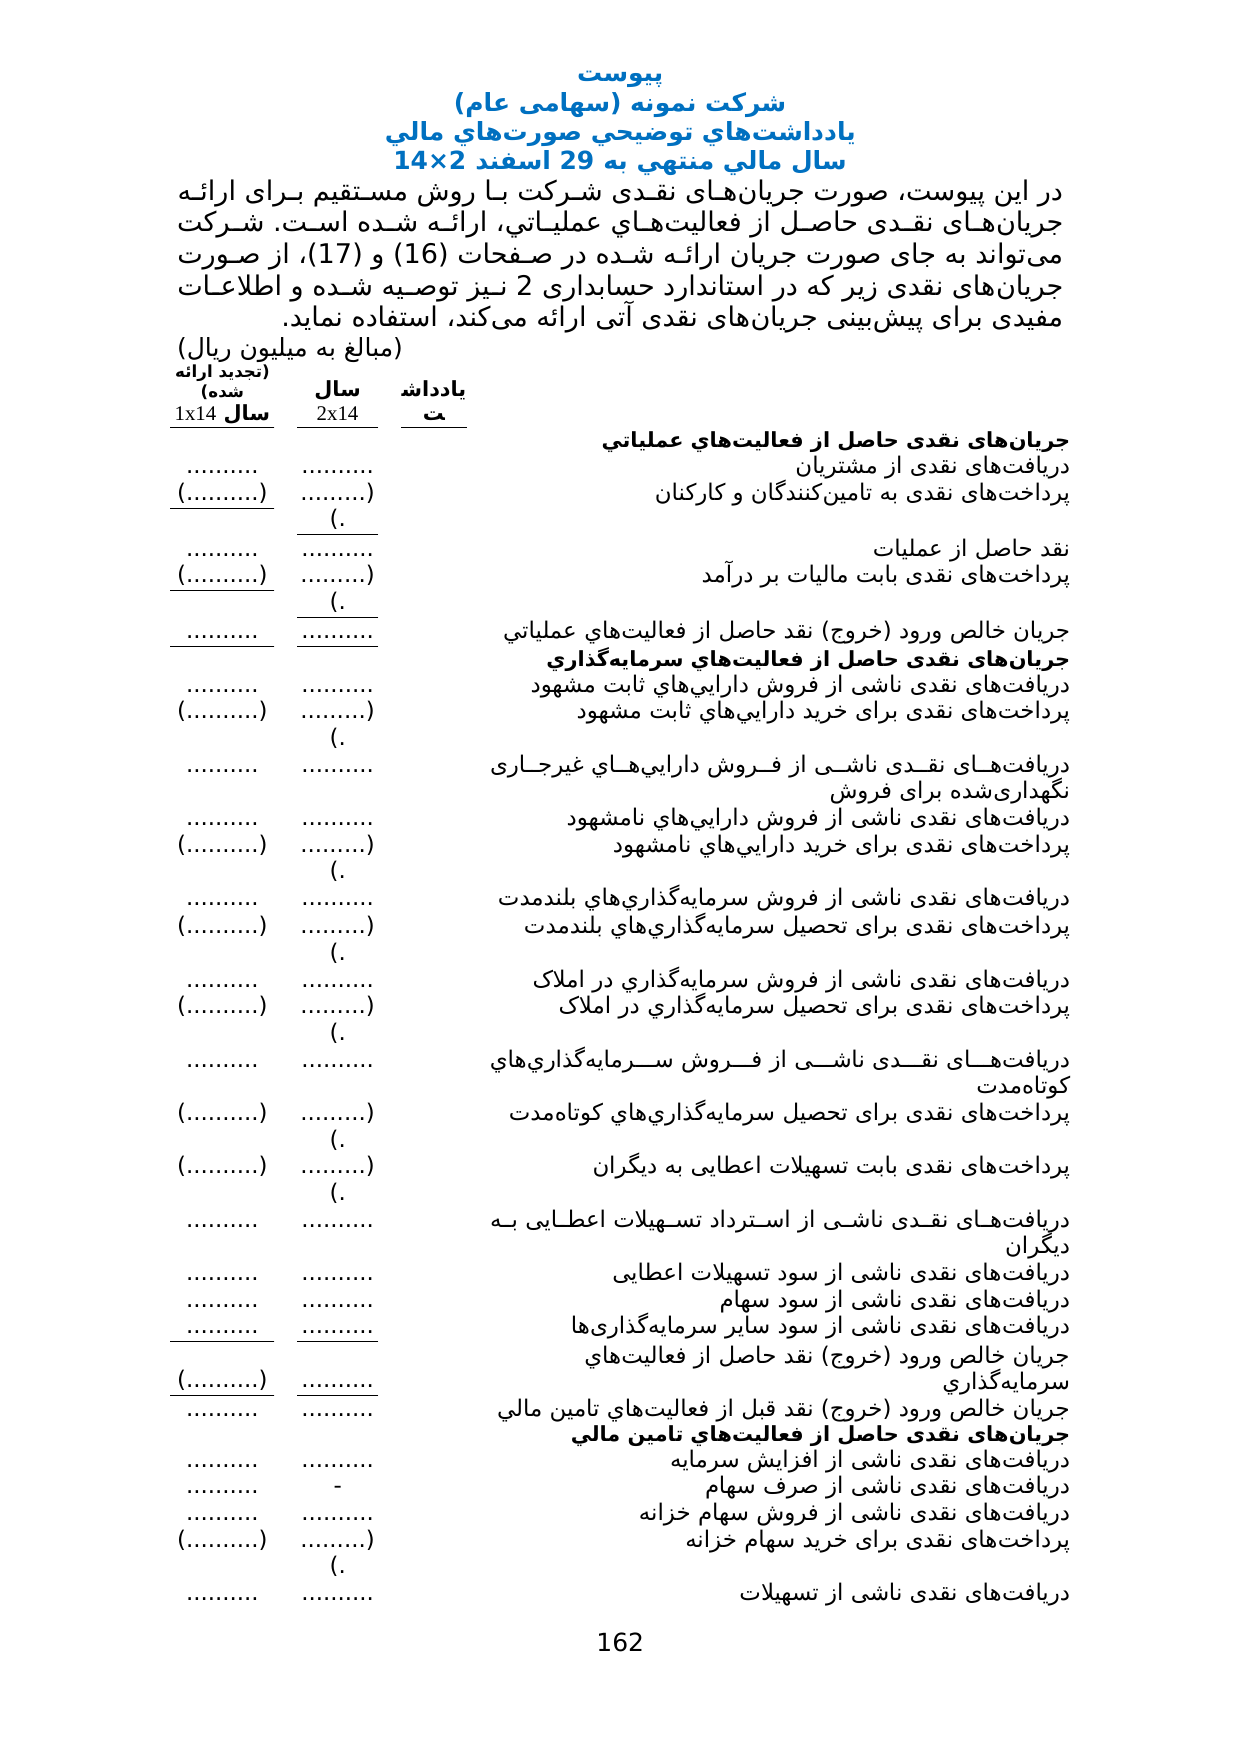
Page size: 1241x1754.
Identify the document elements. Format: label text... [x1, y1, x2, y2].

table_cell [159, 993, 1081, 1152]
text (مبالغ به میلیون ریال) [177, 333, 1063, 362]
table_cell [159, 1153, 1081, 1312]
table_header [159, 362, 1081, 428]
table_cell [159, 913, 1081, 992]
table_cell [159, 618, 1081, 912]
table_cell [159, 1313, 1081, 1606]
text در این پیوست، صورت جریان‌های نقدی شرکت با روش مستقیم برای ارائه جریان‌های نقدی حاصل از فعاليت‌هاي عملياتي، ارائه شده است. شرکت می‌تواند به جای صورت جریان ارائه شده در صفحات (16) و (17)، از صورت جریان‌های نقدی زیر که در استاندارد حسابداری 2 نیز توصیه شده و اطلاعات مفیدی برای پیش‌بینی جریان‌های نقدی آتی ارائه می‌کند، استفاده نماید. [177, 175, 1063, 333]
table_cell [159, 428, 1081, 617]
